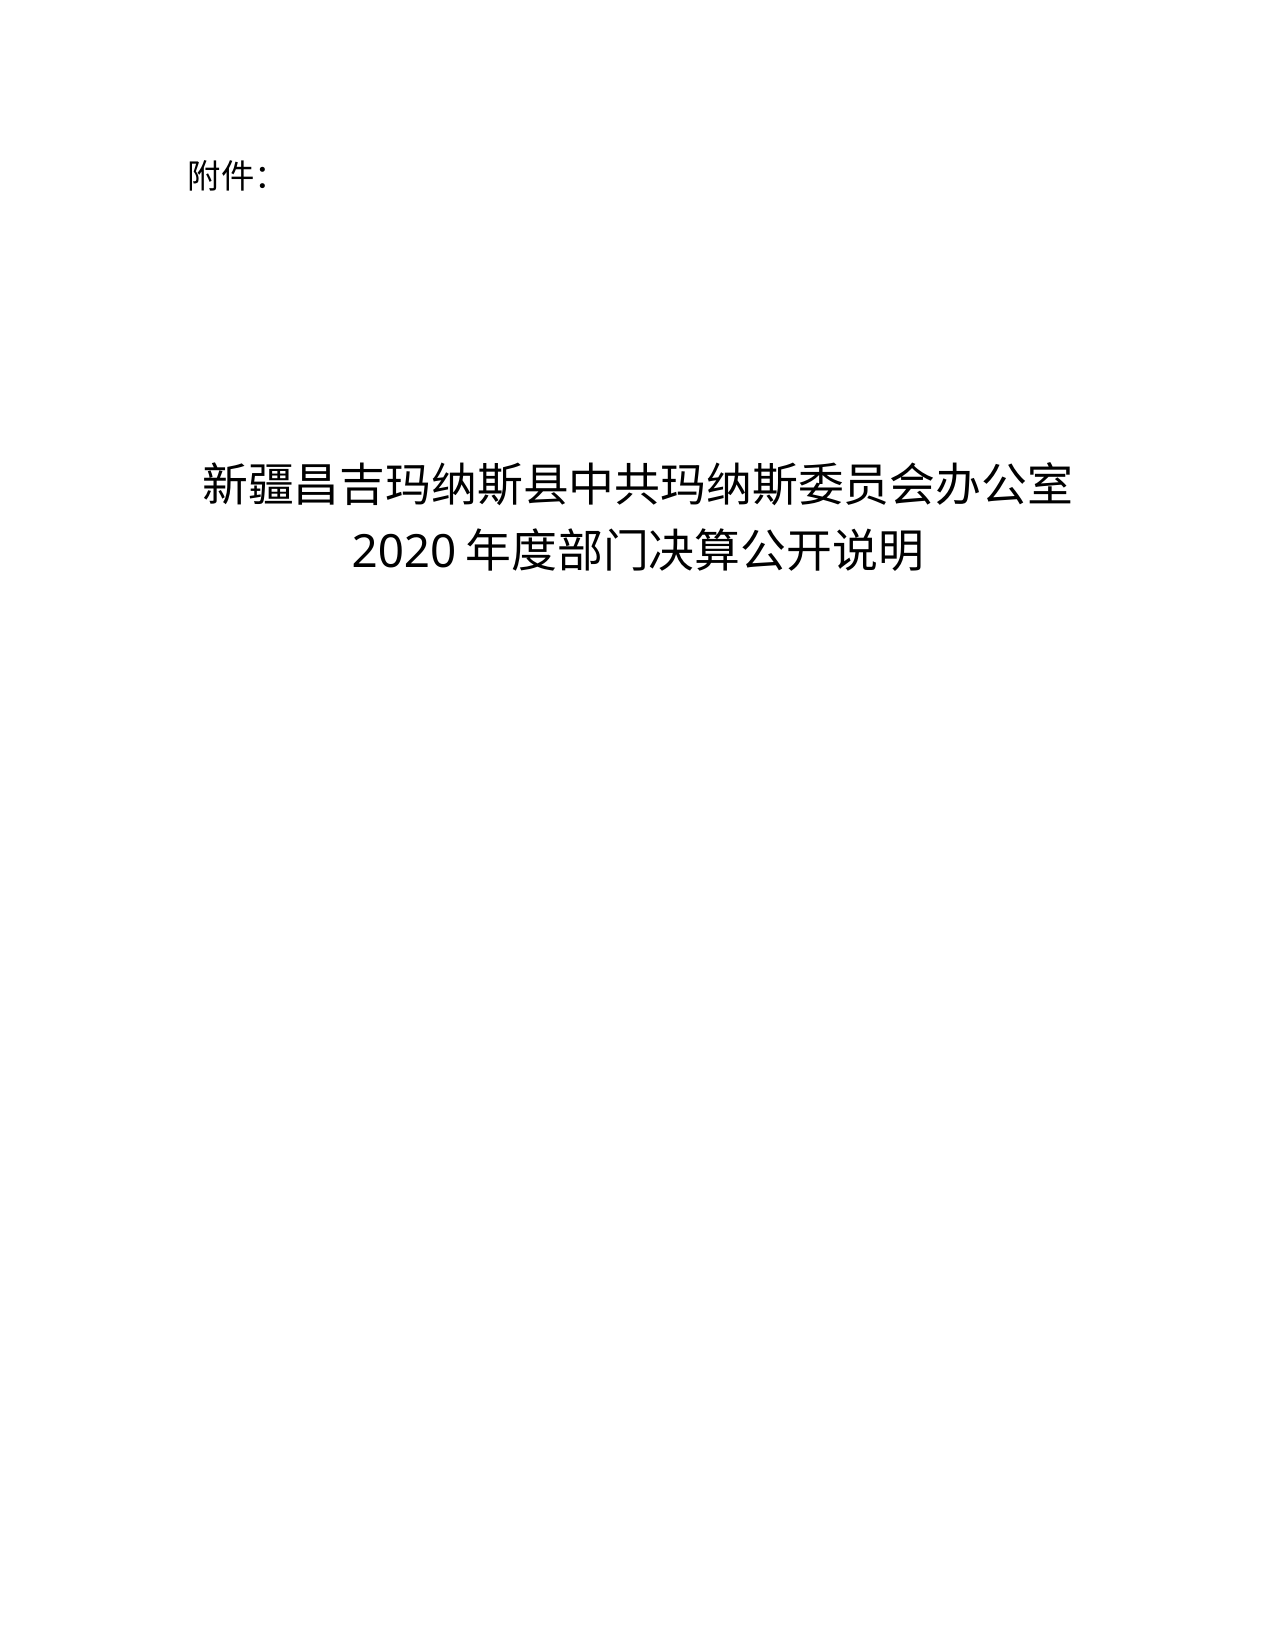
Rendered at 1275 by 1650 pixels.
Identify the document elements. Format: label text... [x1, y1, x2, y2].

text 附件： [187, 150, 1087, 198]
text 新疆昌吉玛纳斯县中共玛纳斯委员会办公室2020年度部门决算公开说明 [187, 448, 1087, 581]
